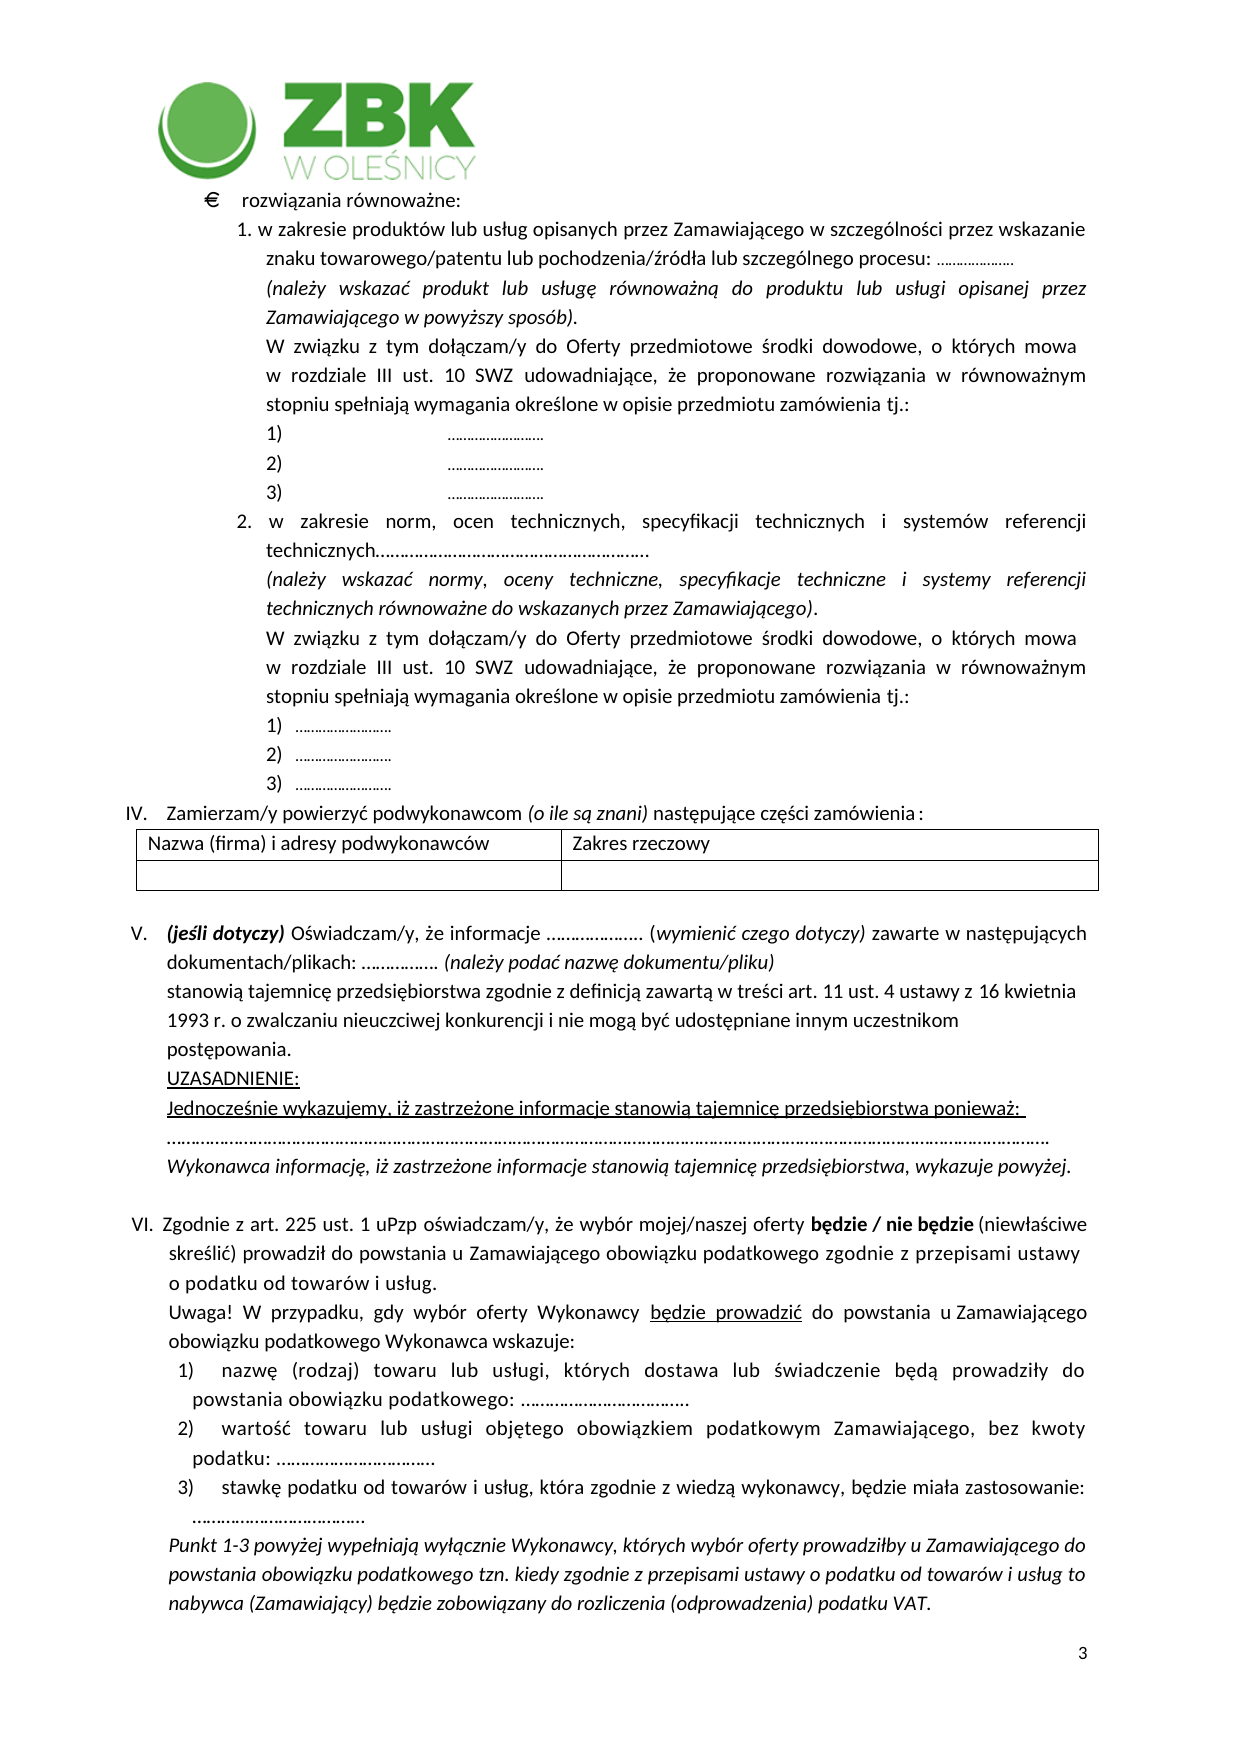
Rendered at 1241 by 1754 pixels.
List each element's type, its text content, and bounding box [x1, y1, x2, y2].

text (należy wskazać produkt lub usługę równoważną do produktu lub usługi opisanej przez Zamawiającego w powyższy sposób). [266, 275, 1087, 329]
list ……………………. [266, 421, 1087, 446]
list stawkę podatku od towarów i usług, która zgodnie z wiedzą wykonawcy, będzie miała zastosowanie: ……………………………… [177, 1474, 1087, 1528]
text UZASADNIENIE: [167, 1066, 1087, 1091]
text Uwaga! W przypadku, gdy wybór oferty Wykonawcy będzie prowadzić do powstania u Zamawiającego obowiązku podatkowego Wykonawca wskazuje: [168, 1299, 1087, 1353]
text 1. w zakresie produktów lub usług opisanych przez Zamawiającego w szczególności przez wskazanie znaku towarowego/patentu lub pochodzenia/źródła lub szczególnego procesu: ……………….. [236, 216, 1087, 271]
list Zamierzam/y powierzyć podwykonawcom (o ile są znani) następujące części zamówienia : [148, 800, 1087, 825]
text 2. w zakresie norm, ocen technicznych, specyfikacji technicznych i systemów referencji technicznych………………………………………………… [236, 508, 1087, 563]
list rozwiązania równoważne: [204, 187, 1087, 213]
table_cell [137, 861, 561, 889]
picture [147, 73, 487, 188]
list ……………………. [266, 450, 1087, 475]
list wartość towaru lub usługi objętego obowiązkiem podatkowym Zamawiającego, bez kwoty podatku: …………………………… [177, 1416, 1087, 1470]
text Wykonawca informację, iż zastrzeżone informacje stanowią tajemnicę przedsiębiorstwa, wykazuje powyżej. [167, 1153, 1087, 1178]
list ……………………. [266, 741, 1087, 767]
list nazwę (rodzaj) towaru lub usługi, których dostawa lub świadczenie będą prowadziły do powstania obowiązku podatkowego: …………………………….. [177, 1357, 1087, 1412]
list ……………………. [266, 771, 1087, 796]
text stanowią tajemnicę przedsiębiorstwa zgodnie z definicją zawartą w treści art. 11 ust. 4 ustawy z 16 kwietnia 1993 r. o zwalczaniu nieuczciwej konkurencji i nie mogą być udostępniane innym uczestnikom postępowania. [167, 978, 1087, 1062]
text Jednocześnie wykazujemy, iż zastrzeżone informacje stanowią tajemnicę przedsiębiorstwa ponieważ: …………………………………………………………………………………………………………………………………………………………………. [167, 1095, 1087, 1149]
list Zgodnie z art. 225 ust. 1 uPzp oświadczam/y, że wybór mojej/naszej oferty będzie / nie będzie (niewłaściwe skreślić) prowadził do powstania u Zamawiającego obowiązku podatkowego zgodnie z przepisami ustawy o podatku od towarów i usług. [154, 1211, 1087, 1295]
table_header Zakres rzeczowy [562, 830, 1098, 859]
table_header Nazwa (firma) i adresy podwykonawców [137, 830, 561, 859]
text Punkt 1-3 powyżej wypełniają wyłącznie Wykonawcy, których wybór oferty prowadziłby u Zamawiającego do powstania obowiązku podatkowego tzn. kiedy zgodnie z przepisami ustawy o podatku od towarów i usług to nabywca (Zamawiający) będzie zobowiązany do rozliczenia (odprowadzenia) podatku VAT. [168, 1532, 1087, 1616]
text W związku z tym dołączam/y do Oferty przedmiotowe środki dowodowe, o których mowa w rozdziale III ust. 10 SWZ udowadniające, że proponowane rozwiązania w równoważnym stopniu spełniają wymagania określone w opisie przedmiotu zamówienia tj.: [266, 333, 1087, 417]
list ……………………. [266, 712, 1087, 738]
text (należy wskazać normy, oceny techniczne, specyfikacje techniczne i systemy referencji technicznych równoważne do wskazanych przez Zamawiającego). [266, 566, 1087, 621]
list (jeśli dotyczy) Oświadczam/y, że informacje ……………….. (wymienić czego dotyczy) zawarte w następujących dokumentach/plikach: ……………. (należy podać nazwę dokumentu/pliku) [148, 920, 1087, 974]
list ……………………. [266, 479, 1087, 504]
table_cell [562, 861, 1098, 889]
text W związku z tym dołączam/y do Oferty przedmiotowe środki dowodowe, o których mowa w rozdziale III ust. 10 SWZ udowadniające, że proponowane rozwiązania w równoważnym stopniu spełniają wymagania określone w opisie przedmiotu zamówienia tj.: [266, 625, 1087, 708]
